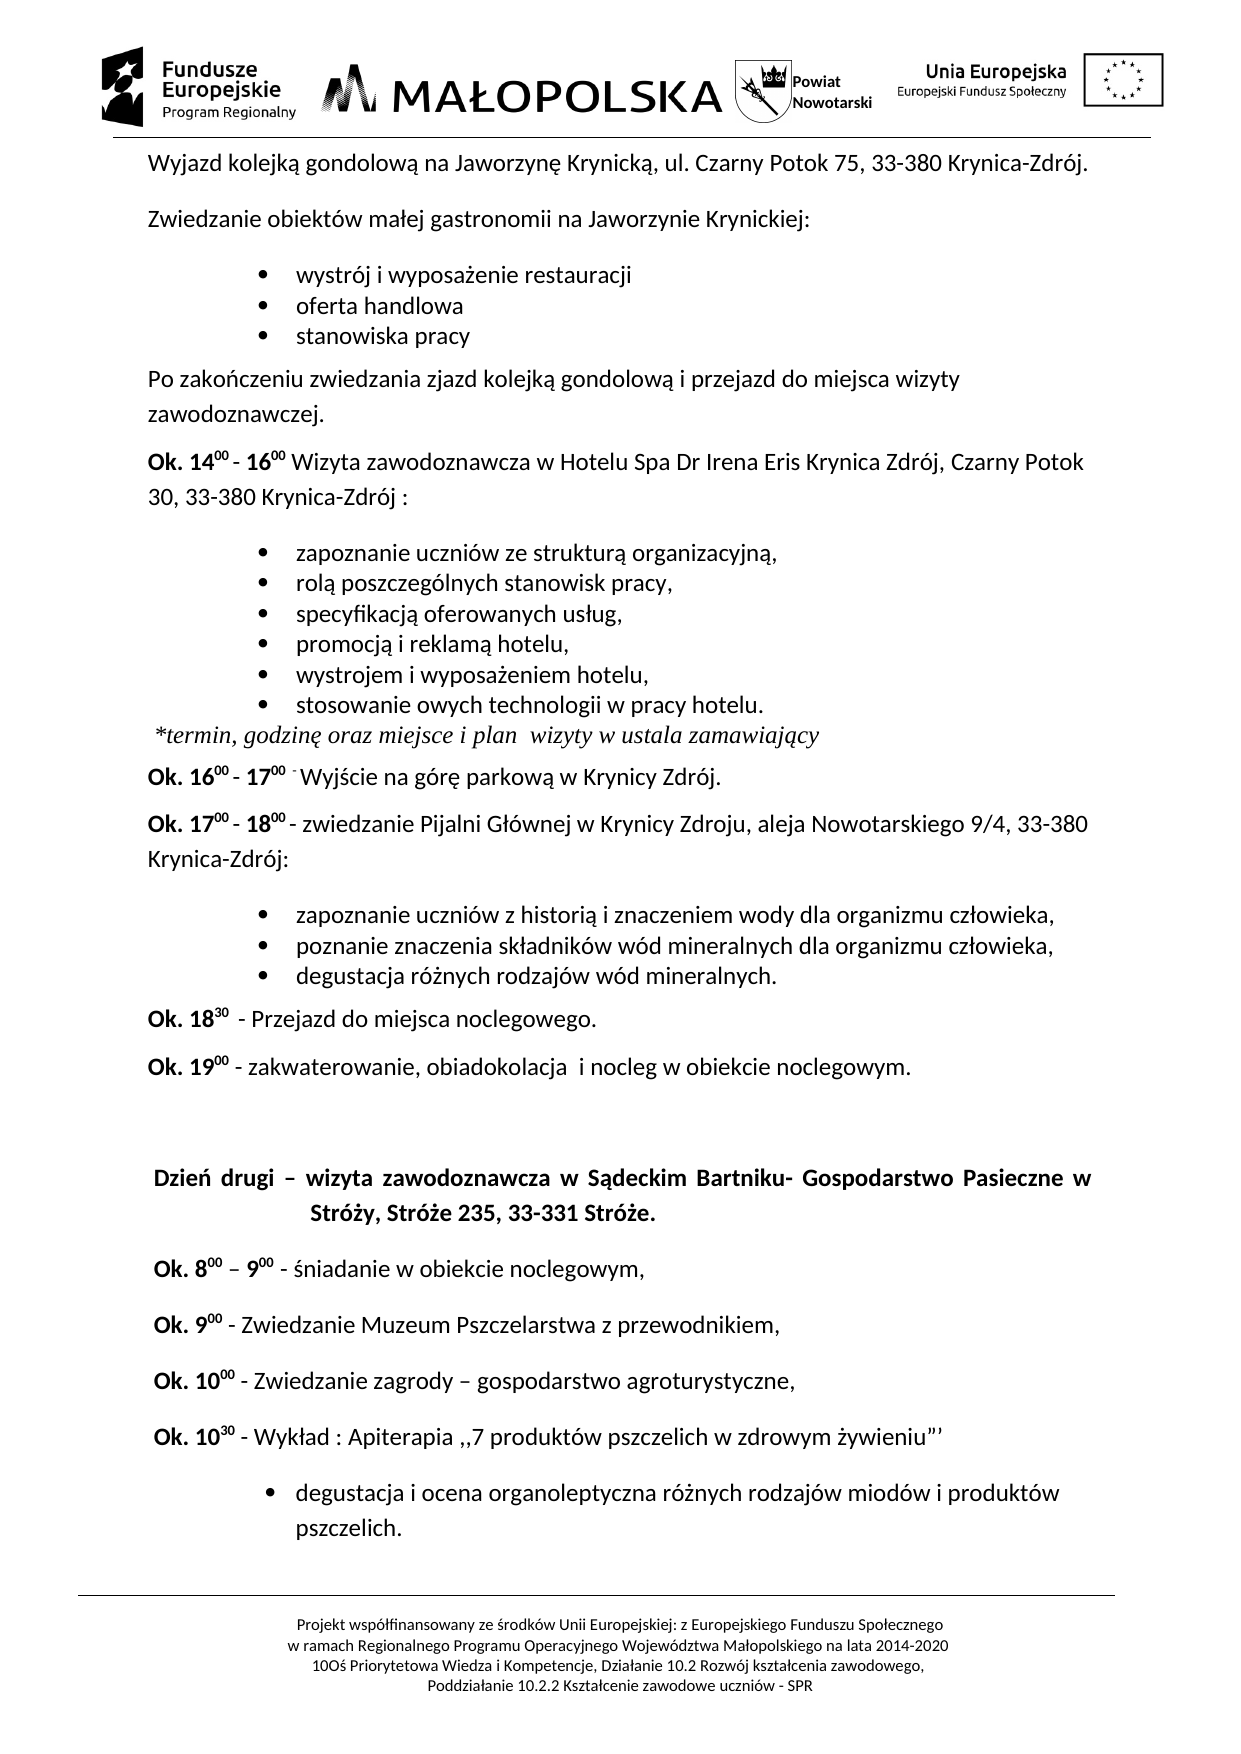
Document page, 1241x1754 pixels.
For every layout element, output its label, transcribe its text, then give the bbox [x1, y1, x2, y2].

text Ok. 1700 - 1800 - zwiedzanie Pijalni Głównej w Krynicy Zdroju, aleja Nowotarskiego 9/4, 33-380 Krynica-Zdrój: [148, 808, 1093, 874]
picture [880, 35, 1181, 124]
list wystrojem i wyposażeniem hotelu, [259, 659, 1093, 689]
list zapoznanie uczniów z historią i znaczeniem wody dla organizmu człowieka, [259, 899, 1093, 930]
list poznanie znaczenia składników wód mineralnych dla organizmu człowieka, [259, 930, 1093, 960]
list degustacja i ocena organoleptyczna różnych rodzajów miodów i produktów pszczelich. [266, 1477, 1093, 1542]
text Ok. 800 – 900 - śniadanie w obiekcie noclegowym, [153, 1253, 1093, 1284]
list wystrój i wyposażenie restauracji [259, 259, 1093, 290]
text Ok. 1000 - Zwiedzanie zagrody – gospodarstwo agroturystyczne, [153, 1365, 1093, 1396]
list oferta handlowa [259, 290, 1093, 320]
list stanowiska pracy [259, 320, 1093, 351]
list zapoznanie uczniów ze strukturą organizacyjną, [259, 537, 1093, 567]
text Dzień drugi – wizyta zawodoznawcza w Sądeckim Bartniku- Gospodarstwo Pasieczne w Stróży, Stróże 235, 33-331 Stróże. [153, 1163, 1093, 1228]
text Zwiedzanie obiektów małej gastronomii na Jaworzynie Krynickiej: [148, 203, 1093, 234]
list rolą poszczególnych stanowisk pracy, [259, 567, 1093, 598]
list promocją i reklamą hotelu, [259, 628, 1093, 659]
text Ok. 1830 - Przejazd do miejsca noclegowego. [148, 1003, 1093, 1034]
text Po zakończeniu zwiedzania zjazd kolejką gondolową i przejazd do miejsca wizyty zawodoznawczej. [148, 363, 1093, 429]
picture [81, 26, 729, 147]
list specyfikacją oferowanych usług, [259, 598, 1093, 628]
text Ok. 900 - Zwiedzanie Muzeum Pszczelarstwa z przewodnikiem, [153, 1309, 1093, 1340]
text Ok. 1600 - 1700 - Wyjście na górę parkową w Krynicy Zdrój. [148, 761, 1093, 792]
text *termin, godzinę oraz miejsce i plan wizyty w ustala zamawiający [153, 720, 1093, 748]
list stosowanie owych technologii w pracy hotelu. [259, 689, 1093, 720]
text Ok. 1900 - zakwaterowanie, obiadokolacja i nocleg w obiekcie noclegowym. [148, 1051, 1093, 1081]
text Ok. 1030 - Wykład : Apiterapia ,,7 produktów pszczelich w zdrowym żywieniu”’ [153, 1421, 1093, 1451]
text Wyjazd kolejką gondolową na Jaworzynę Krynicką, ul. Czarny Potok 75, 33-380 Krynica-Zdrój. [148, 148, 1093, 178]
list degustacja różnych rodzajów wód mineralnych. [259, 960, 1093, 991]
text Ok. 1400 - 1600 Wizyta zawodoznawcza w Hotelu Spa Dr Irena Eris Krynica Zdrój, Czarny Potok 30, 33-380 Krynica-Zdrój : [148, 446, 1093, 511]
